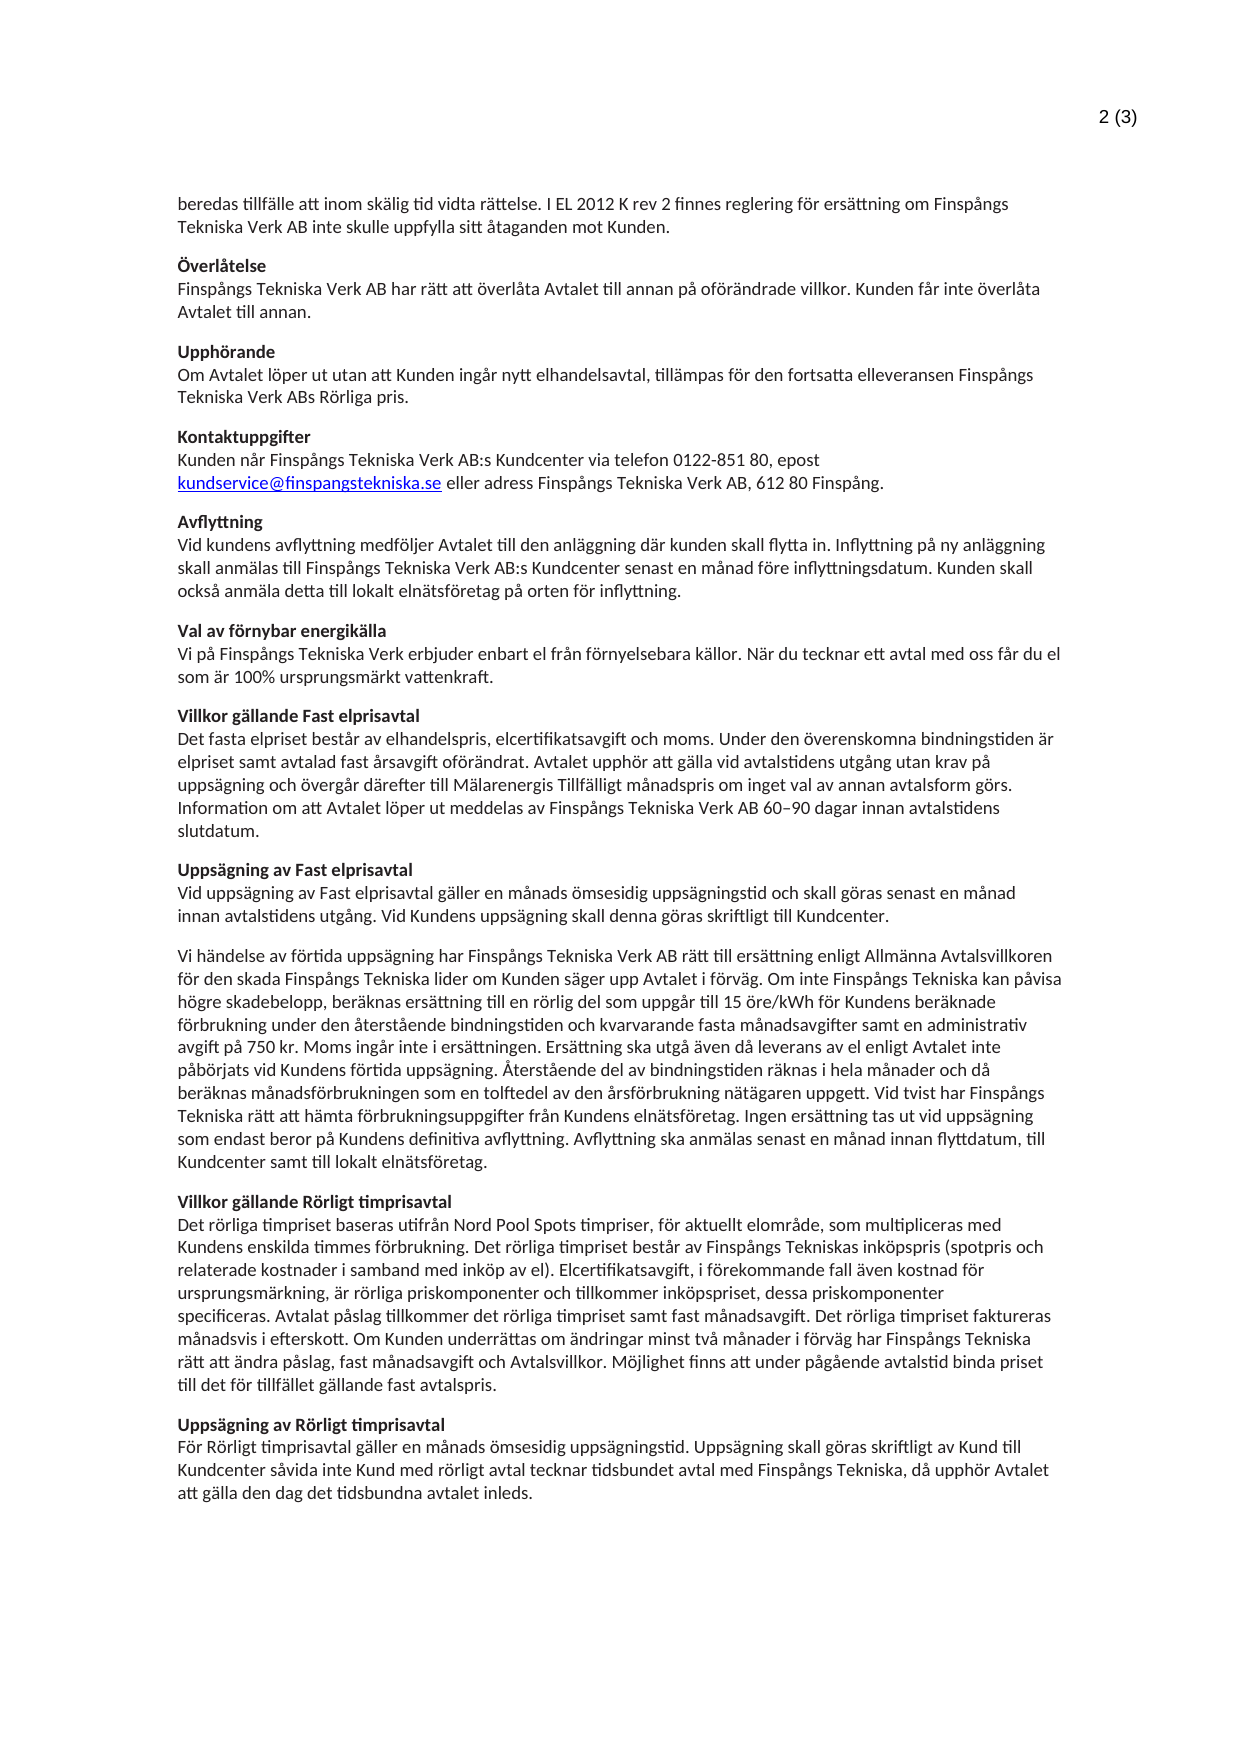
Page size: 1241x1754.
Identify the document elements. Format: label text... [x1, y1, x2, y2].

text Vi på Finspångs Tekniska Verk erbjuder enbart el från förnyelsebara källor. När du tecknar ett avtal med oss får du el som är 100% ursprungsmärkt vattenkraft. [177, 642, 1063, 688]
text Kontaktuppgifter [177, 425, 1063, 448]
text Upphörande Om Avtalet löper ut utan att Kunden ingår nytt elhandelsavtal, tillämpas för den fortsatta elleveransen Finspångs Tekniska Verk ABs Rörliga pris. [177, 340, 1063, 409]
text Vi händelse av förtida uppsägning har Finspångs Tekniska Verk AB rätt till ersättning enligt Allmänna Avtalsvillkoren för den skada Finspångs Tekniska lider om Kunden säger upp Avtalet i förväg. Om inte Finspångs Tekniska kan påvisa högre skadebelopp, beräknas ersättning till en rörlig del som uppgår till 15 öre/kWh för Kundens beräknade förbrukning under den återstående bindningstiden och kvarvarande fasta månadsavgifter samt en administrativ avgift på 750 kr. Moms ingår inte i ersättningen. Ersättning ska utgå även då leverans av el enligt Avtalet inte påbörjats vid Kundens förtida uppsägning. Återstående del av bindningstiden räknas i hela månader och då beräknas månadsförbrukningen som en tolftedel av den årsförbrukning nätägaren uppgett. Vid tvist har Finspångs Tekniska rätt att hämta förbrukningsuppgifter från Kundens elnätsföretag. Ingen ersättning tas ut vid uppsägning som endast beror på Kundens definitiva avflyttning. Avflyttning ska anmälas senast en månad innan flyttdatum, till Kundcenter samt till lokalt elnätsföretag. [177, 944, 1063, 1173]
text Överlåtelse Finspångs Tekniska Verk AB har rätt att överlåta Avtalet till annan på oförändrade villkor. Kunden får inte överlåta Avtalet till annan. [177, 254, 1063, 323]
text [177, 192, 1063, 238]
text Avflyttning Vid kundens avflyttning medföljer Avtalet till den anläggning där kunden skall flytta in. Inflyttning på ny anläggning skall anmälas till Finspångs Tekniska Verk AB:s Kundcenter senast en månad före inflyttningsdatum. Kunden skall också anmäla detta till lokalt elnätsföretag på orten för inflyttning. [177, 511, 1063, 602]
text Uppsägning av Fast elprisavtal Vid uppsägning av Fast elprisavtal gäller en månads ömsesidig uppsägningstid och skall göras senast en månad innan avtalstidens utgång. Vid Kundens uppsägning skall denna göras skriftligt till Kundcenter. [177, 859, 1063, 927]
text Villkor gällande Rörligt timprisavtal Det rörliga timpriset baseras utifrån Nord Pool Spots timpriser, för aktuellt elområde, som multipliceras med Kundens enskilda timmes förbrukning. Det rörliga timpriset består av Finspångs Tekniskas inköpspris (spotpris och relaterade kostnader i samband med inköp av el). Elcertifikatsavgift, i förekommande fall även kostnad för ursprungsmärkning, är rörliga priskomponenter och tillkommer inköpspriset, dessa priskomponenter specificeras. Avtalat påslag tillkommer det rörliga timpriset samt fast månadsavgift. Det rörliga timpriset faktureras månadsvis i efterskott. Om Kunden underrättas om ändringar minst två månader i förväg har Finspångs Tekniska rätt att ändra påslag, fast månadsavgift och Avtalsvillkor. Möjlighet finns att under pågående avtalstid binda priset till det för tillfället gällande fast avtalspris. [177, 1190, 1063, 1396]
text Villkor gällande Fast elprisavtal Det fasta elpriset består av elhandelspris, elcertifikatsavgift och moms. Under den överenskomna bindningstiden är elpriset samt avtalad fast årsavgift oförändrat. Avtalet upphör att gälla vid avtalstidens utgång utan krav på uppsägning och övergår därefter till Mälarenergis Tillfälligt månadspris om inget val av annan avtalsform görs. Information om att Avtalet löper ut meddelas av Finspångs Tekniska Verk AB 60–90 dagar innan avtalstidens slutdatum. [177, 704, 1063, 842]
text Kunden når Finspångs Tekniska Verk AB:s Kundcenter via telefon 0122-851 80, epost kundservice@finspangstekniska.se eller adress Finspångs Tekniska Verk AB, 612 80 Finspång. [177, 448, 1063, 494]
text Uppsägning av Rörligt timprisavtal För Rörligt timprisavtal gäller en månads ömsesidig uppsägningstid. Uppsägning skall göras skriftligt av Kund till Kundcenter såvida inte Kund med rörligt avtal tecknar tidsbundet avtal med Finspångs Tekniska, då upphör Avtalet att gälla den dag det tidsbundna avtalet inleds. [177, 1413, 1063, 1504]
text Val av förnybar energikälla [177, 619, 1063, 642]
